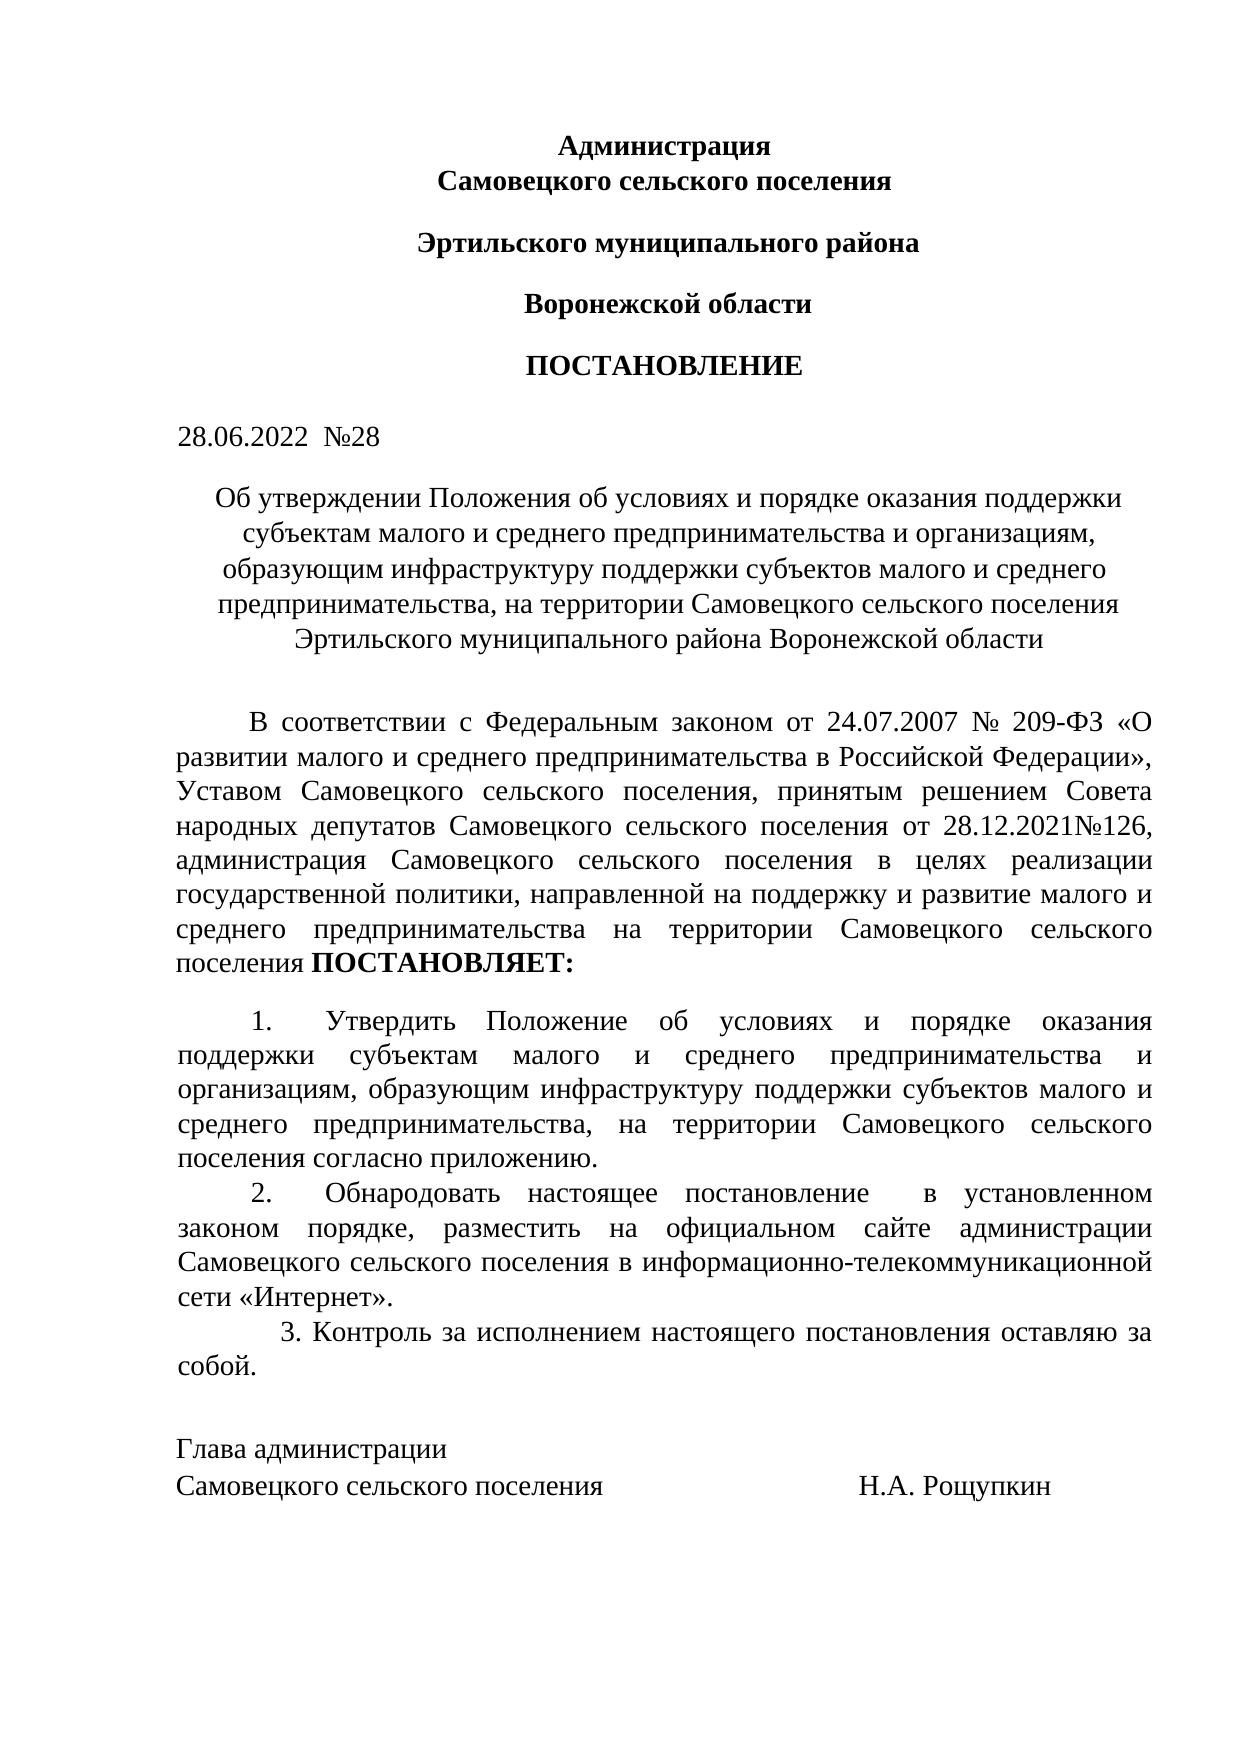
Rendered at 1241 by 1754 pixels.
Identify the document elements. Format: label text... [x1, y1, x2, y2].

text ПОСТАНОВЛЕНИЕ [180, 348, 1148, 382]
text Эртильского муниципального района [177, 225, 1152, 259]
text Администрация [180, 128, 1148, 161]
text предпринимательства, на территории Самовецкого сельского поселения Эртильского муниципального района Воронежской области [177, 586, 1160, 654]
text Воронежской области [177, 287, 1152, 320]
text образующим инфраструктуру поддержки субъектов малого и среднего [180, 551, 1148, 584]
list Утвердить Положение об условиях и порядке оказания поддержки субъектам малого и среднего предпринимательства и организациям, образующим инфраструктуру поддержки субъектов малого и среднего предпринимательства, на территории Самовецкого сельского поселения согласно приложению. [177, 1003, 1153, 1174]
text Глава администрации [176, 1432, 1153, 1465]
text Самовецкого сельского поселения [177, 163, 1152, 197]
text Самовецкого сельского поселения Н.А. Рощупкин [176, 1468, 1153, 1501]
text 3. Контроль за исполнением настоящего постановления оставляю за собой. [177, 1314, 1153, 1382]
list Обнародовать настоящее постановление в установленном законом порядке, разместить на официальном сайте администрации Самовецкого сельского поселения в информационно-телекоммуникационной сети «Интернет». [177, 1175, 1153, 1312]
text 28.06.2022 №28 [177, 419, 1160, 453]
text Об утверждении Положения об условиях и порядке оказания поддержки субъектам малого и среднего предпринимательства и организациям, [180, 481, 1157, 548]
text В соответствии с Федеральным законом от 24.07.2007 № 209-ФЗ «О развитии малого и среднего предпринимательства в Российской Федерации», Уставом Самовецкого сельского поселения, принятым решением Совета народных депутатов Самовецкого сельского поселения от 28.12.2021№126, администрация Самовецкого сельского поселения в целях реализации государственной политики, направленной на поддержку и развитие малого и среднего предпринимательства на территории Самовецкого сельского поселения ПОСТАНОВЛЯЕТ: [176, 704, 1153, 979]
